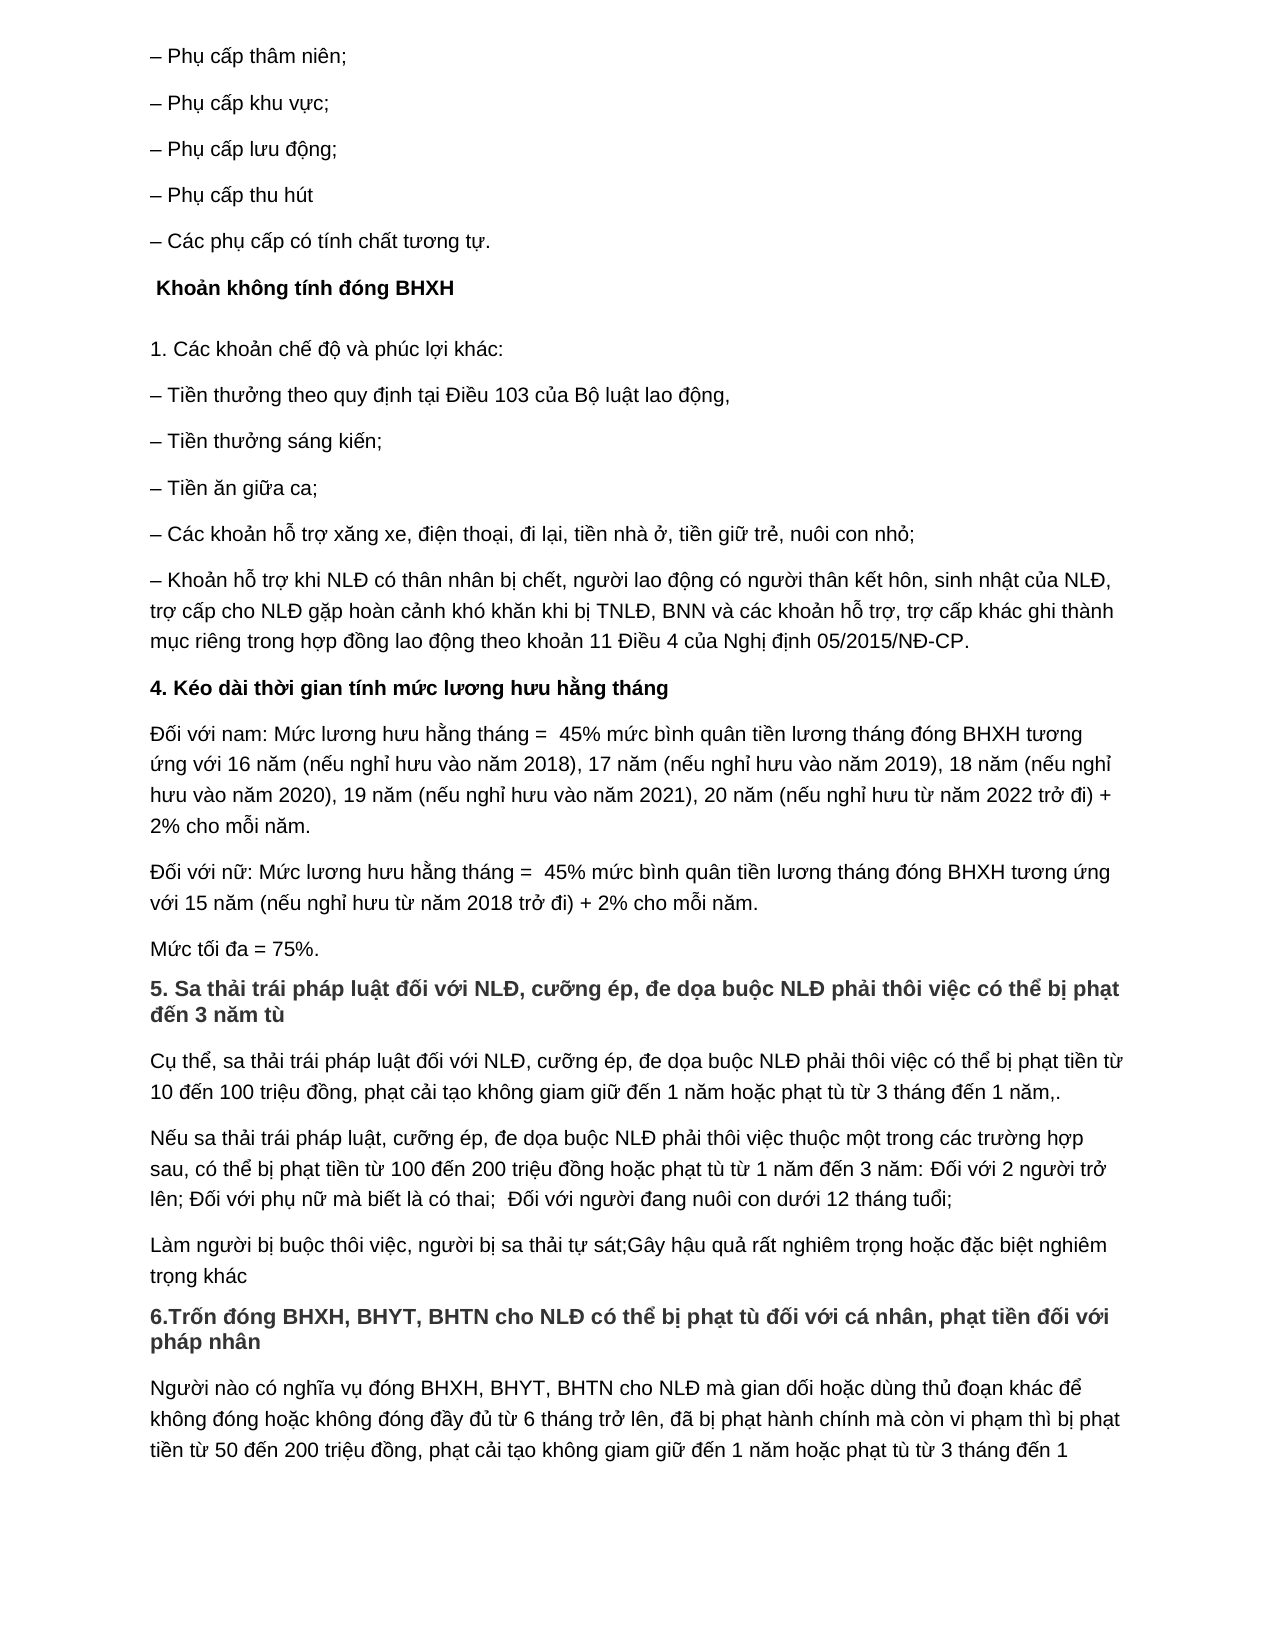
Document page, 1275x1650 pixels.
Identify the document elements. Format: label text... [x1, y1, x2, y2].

text Cụ thể, sa thải trái pháp luật đối với NLĐ, cưỡng ép, đe dọa buộc NLĐ phải thôi việc có thể bị phạt tiền từ 10 đến 100 triệu đồng, phạt cải tạo không giam giữ đến 1 năm hoặc phạt tù từ 3 tháng đến 1 năm,. [150, 1042, 1125, 1103]
text – Tiền thưởng sáng kiến; [150, 422, 1125, 453]
text 5. Sa thải trái pháp luật đối với NLĐ, cưỡng ép, đe dọa buộc NLĐ phải thôi việc có thể bị phạt đến 3 năm tù [150, 976, 1125, 1027]
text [150, 1369, 1125, 1461]
text – Các khoản hỗ trợ xăng xe, điện thoại, đi lại, tiền nhà ở, tiền giữ trẻ, nuôi con nhỏ; [150, 515, 1125, 546]
text Mức tối đa = 75%. [150, 930, 1125, 961]
text – Các phụ cấp có tính chất tương tự. [150, 222, 1125, 253]
text – Khoản hỗ trợ khi NLĐ có thân nhân bị chết, người lao động có người thân kết hôn, sinh nhật của NLĐ, trợ cấp cho NLĐ gặp hoàn cảnh khó khăn khi bị TNLĐ, BNN và các khoản hỗ trợ, trợ cấp khác ghi thành mục riêng trong hợp đồng lao động theo khoản 11 Điều 4 của Nghị định 05/2015/NĐ-CP. [150, 561, 1125, 653]
text – Tiền thưởng theo quy định tại Điều 103 của Bộ luật lao động, [150, 376, 1125, 407]
text 6.Trốn đóng BHXH, BHYT, BHTN cho NLĐ có thể bị phạt tù đối với cá nhân, phạt tiền đối với pháp nhân [150, 1303, 1125, 1354]
text 4. Kéo dài thời gian tính mức lương hưu hằng tháng [150, 669, 1125, 699]
text Đối với nam: Mức lương hưu hằng tháng = 45% mức bình quân tiền lương tháng đóng BHXH tương ứng với 16 năm (nếu nghỉ hưu vào năm 2018), 17 năm (nếu nghỉ hưu vào năm 2019), 18 năm (nếu nghỉ hưu vào năm 2020), 19 năm (nếu nghỉ hưu vào năm 2021), 20 năm (nếu nghỉ hưu từ năm 2022 trở đi) + 2% cho mỗi năm. [150, 715, 1125, 837]
text Làm người bị buộc thôi việc, người bị sa thải tự sát;Gây hậu quả rất nghiêm trọng hoặc đặc biệt nghiêm trọng khác [150, 1227, 1125, 1288]
text – Phụ cấp thâm niên; [150, 37, 1125, 68]
text – Phụ cấp khu vực; [150, 84, 1125, 114]
text – Tiền ăn giữa ca; [150, 469, 1125, 499]
text Khoản không tính đóng BHXH 1. Các khoản chế độ và phúc lợi khác: [150, 269, 1125, 361]
text Đối với nữ: Mức lương hưu hằng tháng = 45% mức bình quân tiền lương tháng đóng BHXH tương ứng với 15 năm (nếu nghỉ hưu từ năm 2018 trở đi) + 2% cho mỗi năm. [150, 853, 1125, 914]
text – Phụ cấp lưu động; [150, 130, 1125, 161]
text Nếu sa thải trái pháp luật, cưỡng ép, đe dọa buộc NLĐ phải thôi việc thuộc một trong các trường hợp sau, có thể bị phạt tiền từ 100 đến 200 triệu đồng hoặc phạt tù từ 1 năm đến 3 năm: Đối với 2 người trở lên; Đối với phụ nữ mà biết là có thai; Đối với người đang nuôi con dưới 12 tháng tuổi; [150, 1119, 1125, 1211]
text – Phụ cấp thu hút [150, 176, 1125, 207]
